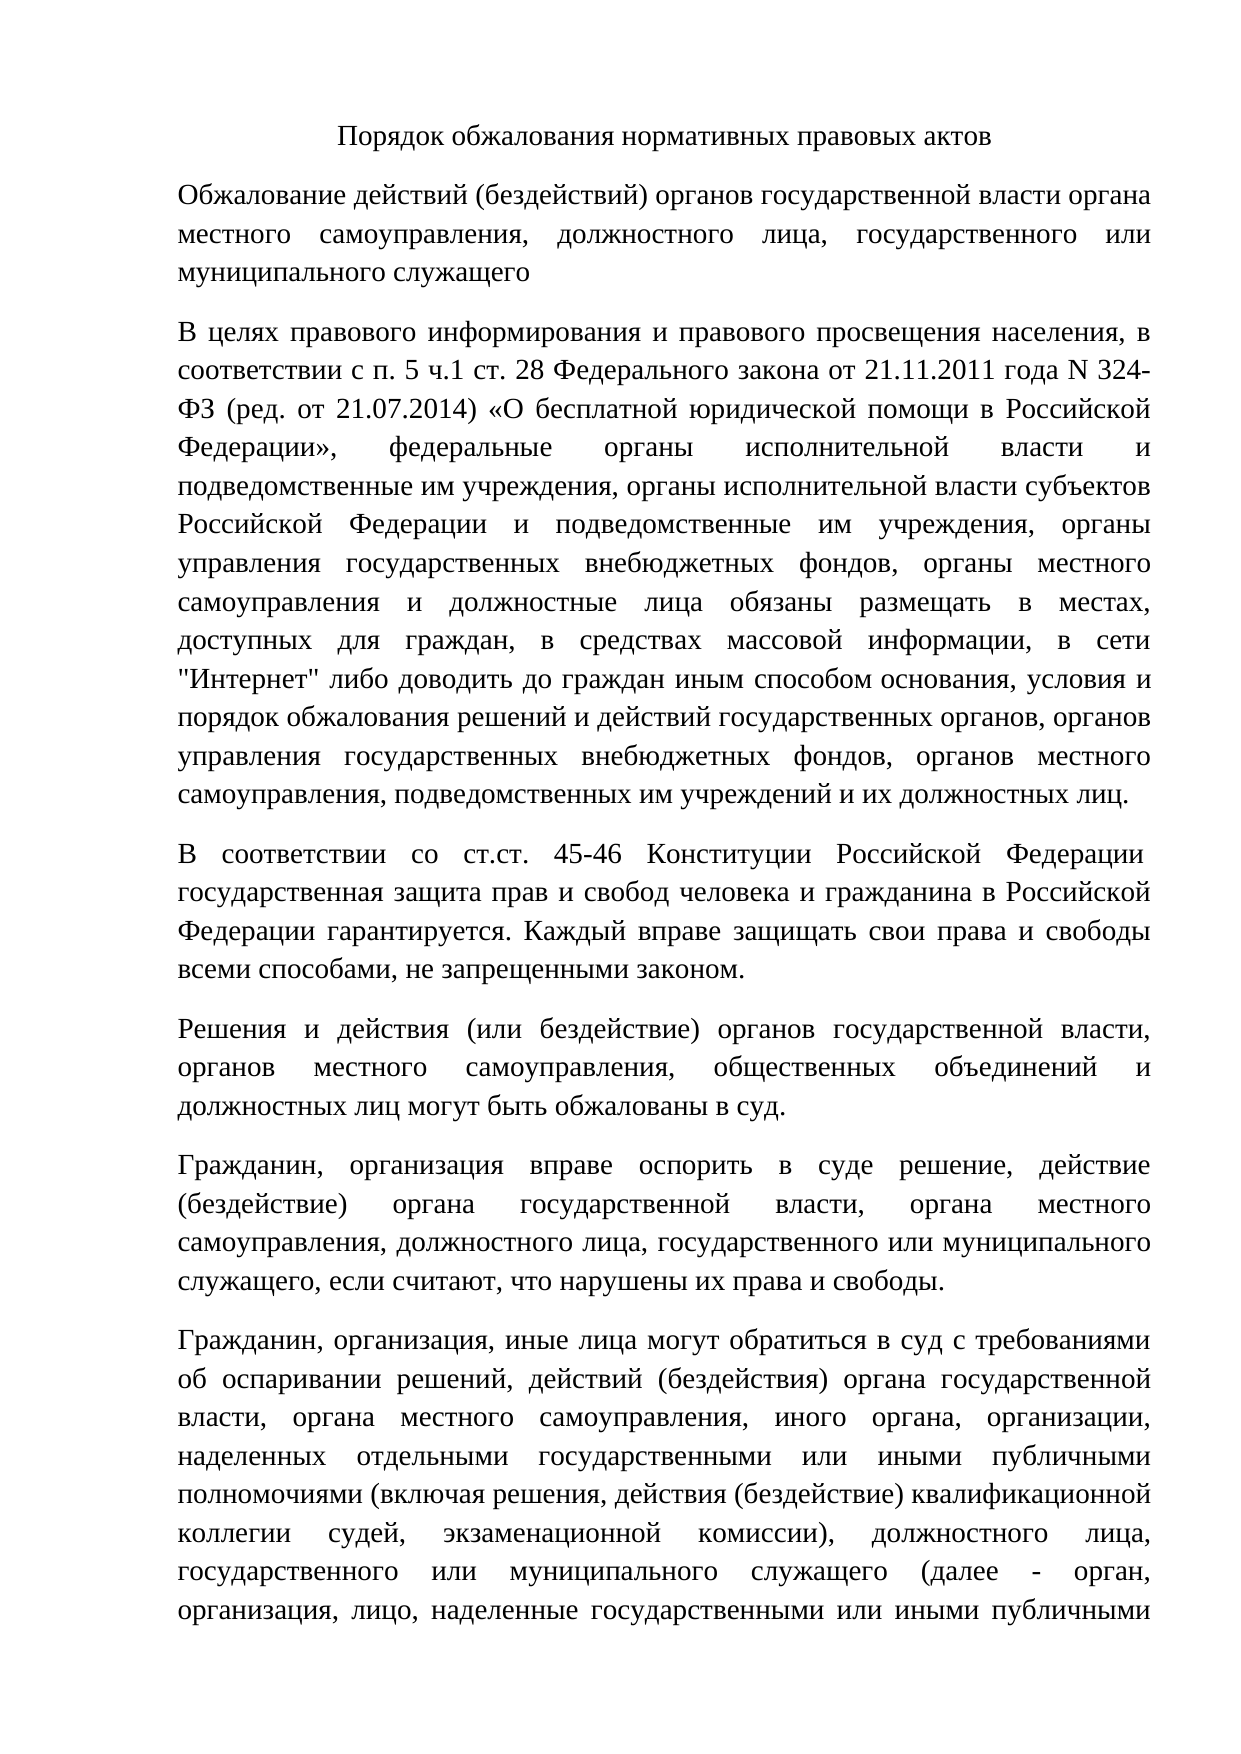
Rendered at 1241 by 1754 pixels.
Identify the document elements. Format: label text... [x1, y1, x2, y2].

text Гражданин, организация вправе оспорить в суде решение, действие (бездействие) органа государственной власти, органа местного самоуправления, должностного лица, государственного или муниципального служащего, если считают, что нарушены их права и свободы. [177, 1147, 1152, 1296]
text Обжалование действий (бездействий) органов государственной власти органа местного самоуправления, должностного лица, государственного или муниципального служащего [177, 177, 1152, 288]
text В соответствии со ст.ст. 45-46 Конституции Российской Федерации государственная защита прав и свобод человека и гражданина в Российской Федерации гарантируется. Каждый вправе защищать свои права и свободы всеми способами, не запрещенными законом. [177, 836, 1152, 985]
text Решения и действия (или бездействие) органов государственной власти, органов местного самоуправления, общественных объединений и должностных лиц могут быть обжалованы в суд. [177, 1011, 1152, 1121]
text Порядок обжалования нормативных правовых актов [177, 118, 1152, 152]
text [177, 1322, 1152, 1626]
text В целях правового информирования и правового просвещения населения, в соответствии с п. 5 ч.1 ст. 28 Федерального закона от 21.11.2011 года N 324-ФЗ (ред. от 21.07.2014) «О бесплатной юридической помощи в Российской Федерации», федеральные органы исполнительной власти и подведомственные им учреждения, органы исполнительной власти субъектов Российской Федерации и подведомственные им учреждения, органы управления государственных внебюджетных фондов, органы местного самоуправления и должностные лица обязаны размещать в местах, доступных для граждан, в средствах массовой информации, в сети "Интернет" либо доводить до граждан иным способом основания, условия и порядок обжалования решений и действий государственных органов, органов управления государственных внебюджетных фондов, органов местного самоуправления, подведомственных им учреждений и их должностных лиц. [177, 314, 1152, 810]
